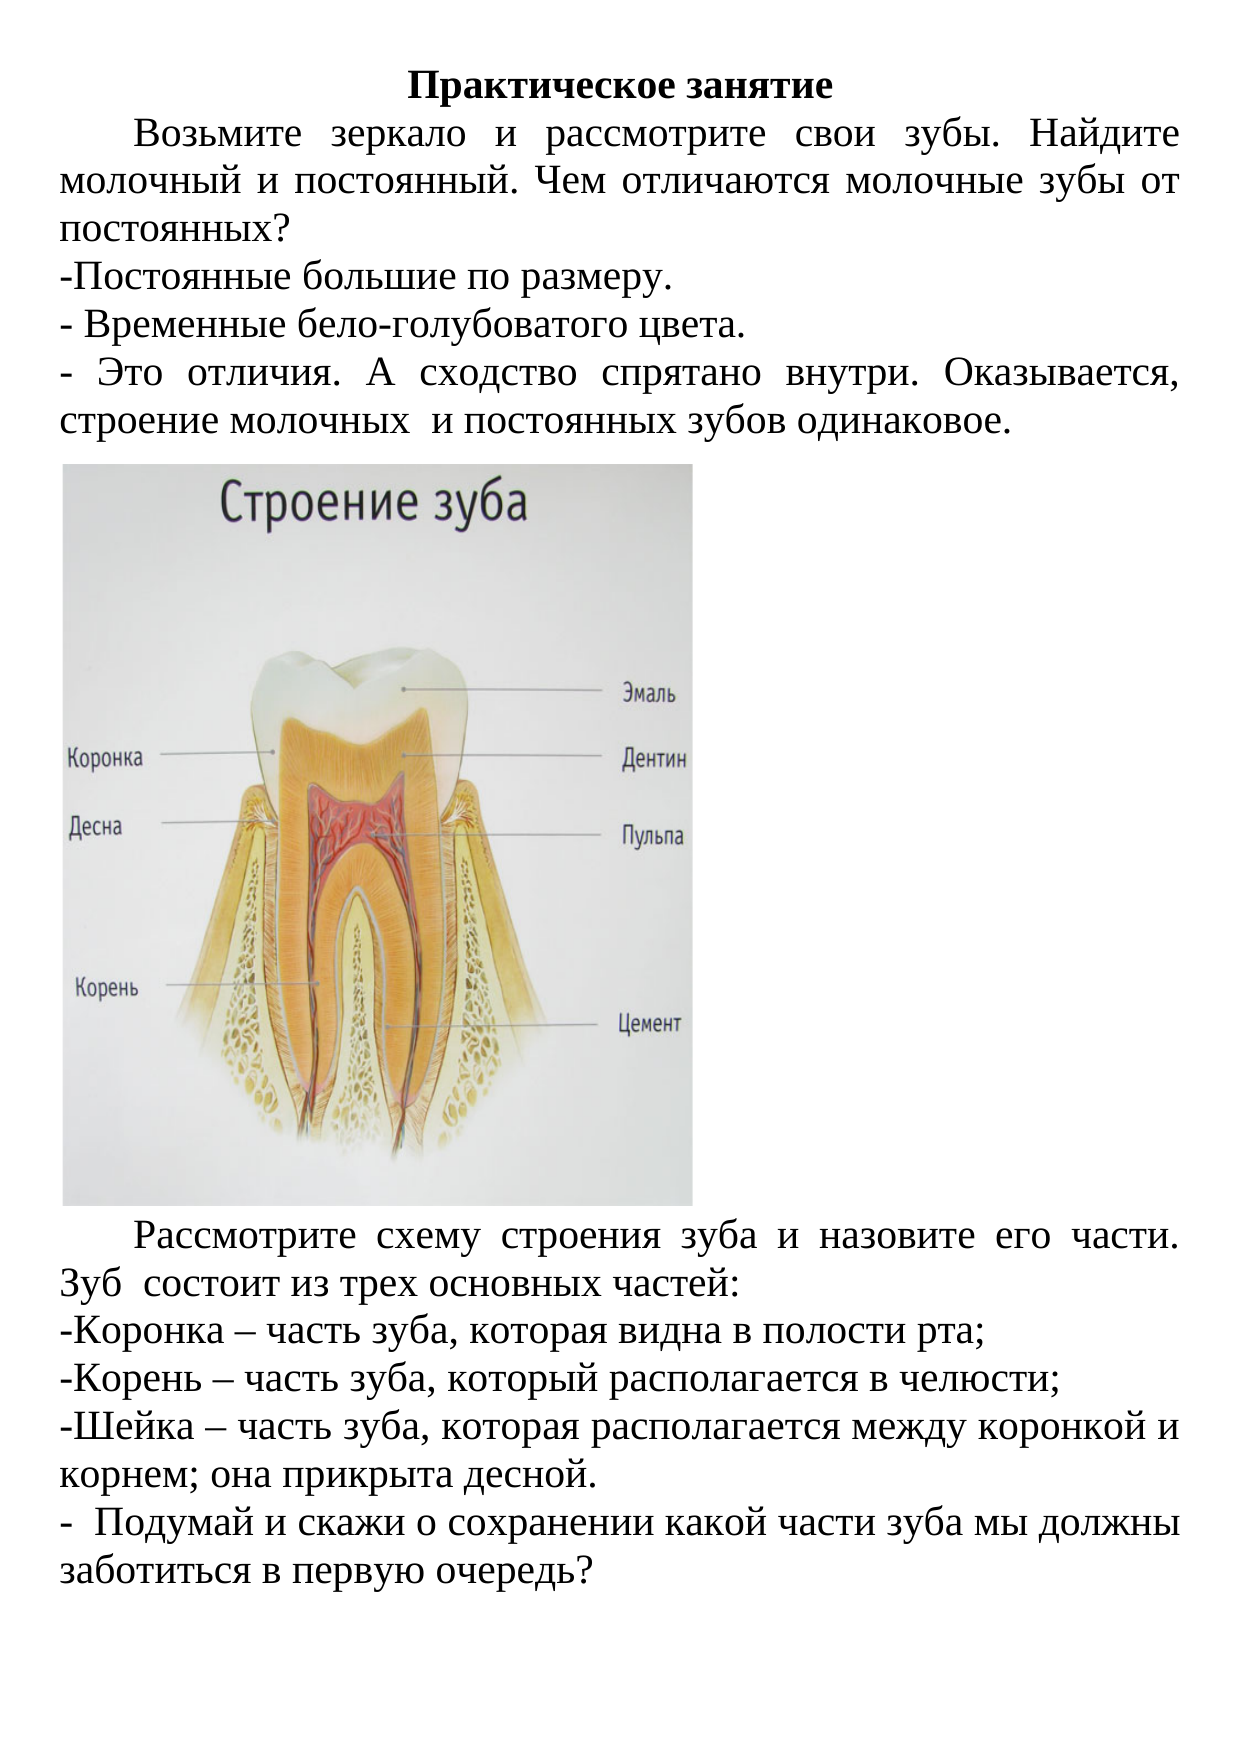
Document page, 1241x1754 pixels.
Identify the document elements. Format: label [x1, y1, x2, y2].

picture [62, 464, 693, 1206]
